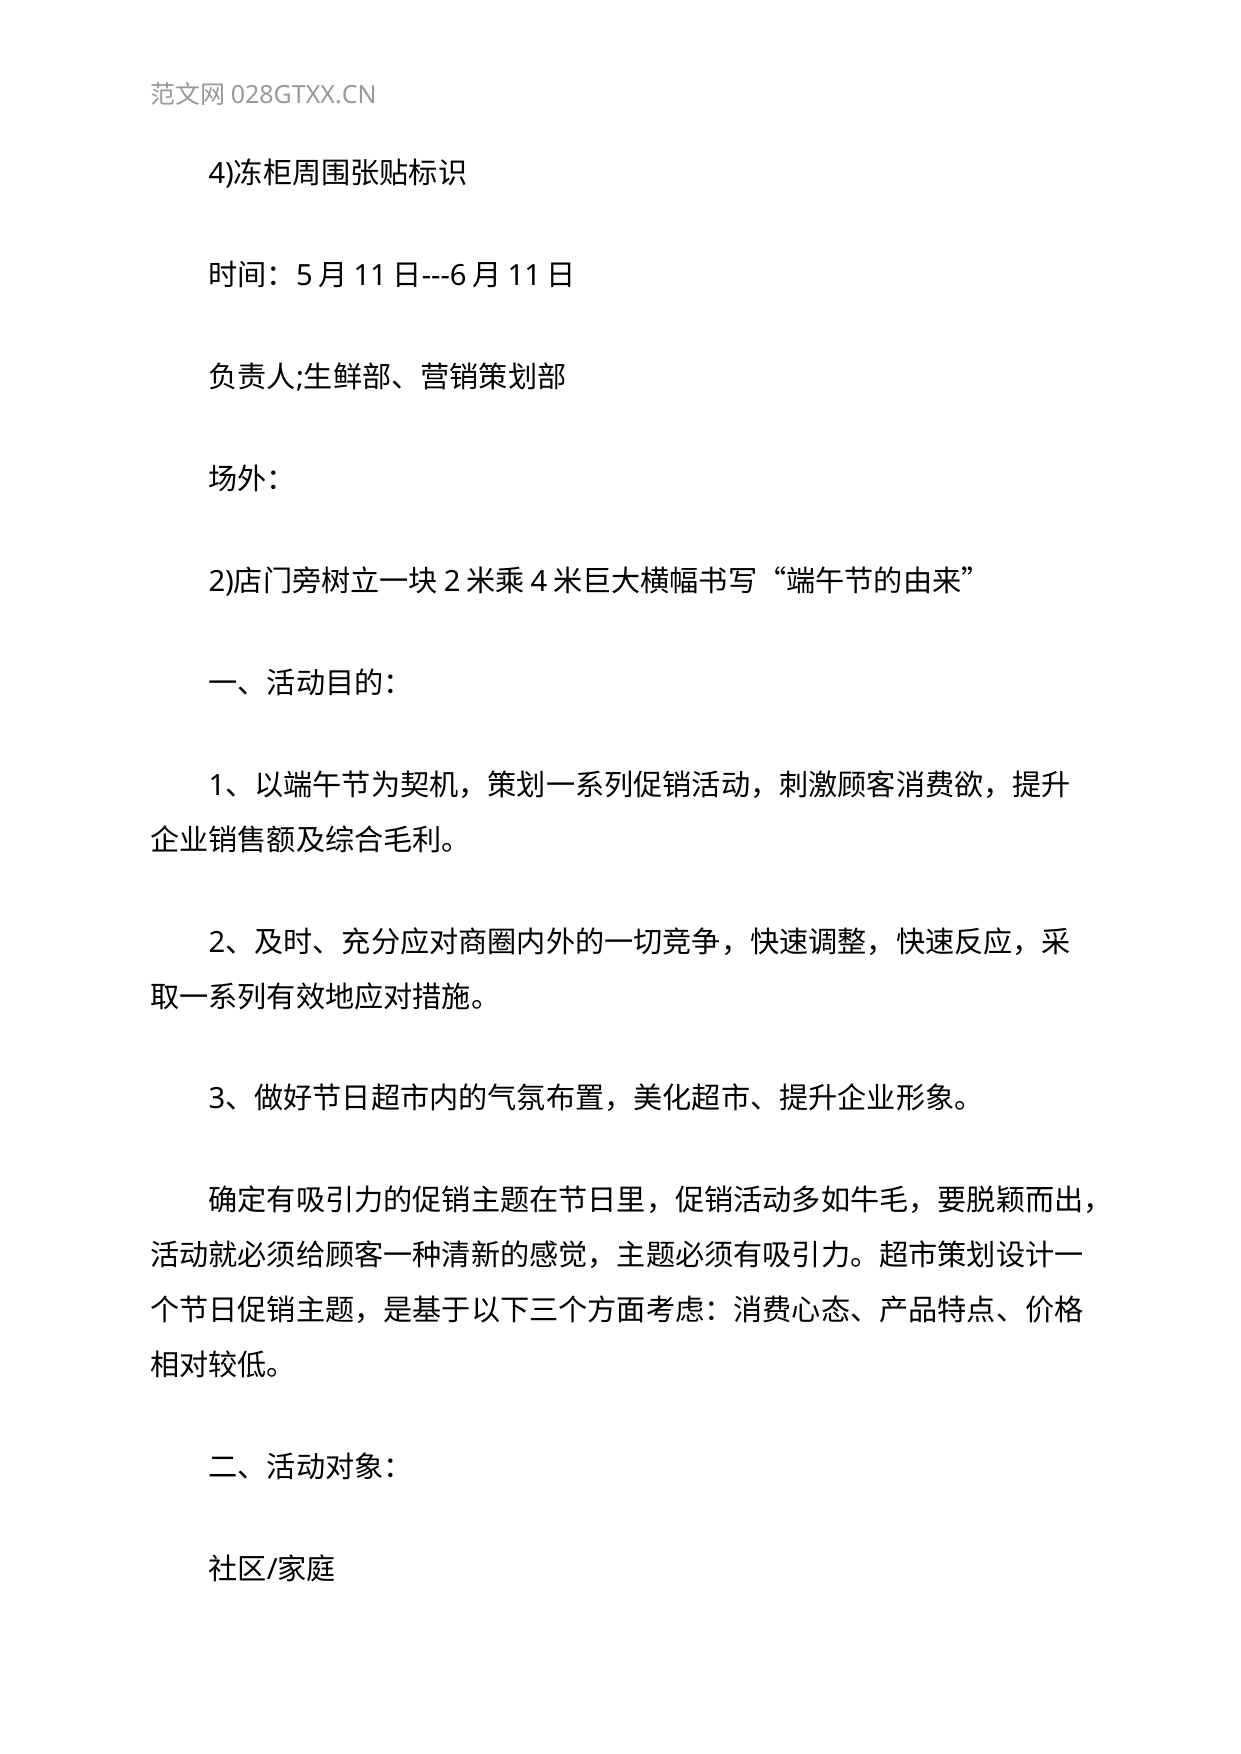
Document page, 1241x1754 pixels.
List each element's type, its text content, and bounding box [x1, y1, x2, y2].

text 2)店门旁树立一块2米乘4米巨大横幅书写“端午节的由来” [150, 558, 1090, 600]
text 1、以端午节为契机，策划一系列促销活动，刺激顾客消费欲，提升企业销售额及综合毛利。 [150, 761, 1090, 859]
text 3、做好节日超市内的气氛布置，美化超市、提升企业形象。 [150, 1075, 1090, 1117]
text 确定有吸引力的促销主题在节日里，促销活动多如牛毛，要脱颖而出，活动就必须给顾客一种清新的感觉，主题必须有吸引力。超市策划设计一个节日促销主题，是基于以下三个方面考虑：消费心态、产品特点、价格相对较低。 [150, 1177, 1090, 1384]
text 负责人;生鲜部、营销策划部 [150, 354, 1090, 396]
text 4)冻柜周围张贴标识 [150, 150, 1090, 192]
text 一、活动目的： [150, 660, 1090, 702]
text 社区/家庭 [150, 1545, 1090, 1588]
text 2、及时、充分应对商圈内外的一切竞争，快速调整，快速反应，采取一系列有效地应对措施。 [150, 918, 1090, 1016]
text 二、活动对象： [150, 1443, 1090, 1486]
text 时间：5月11日---6月11日 [150, 252, 1090, 294]
text 场外： [150, 456, 1090, 498]
